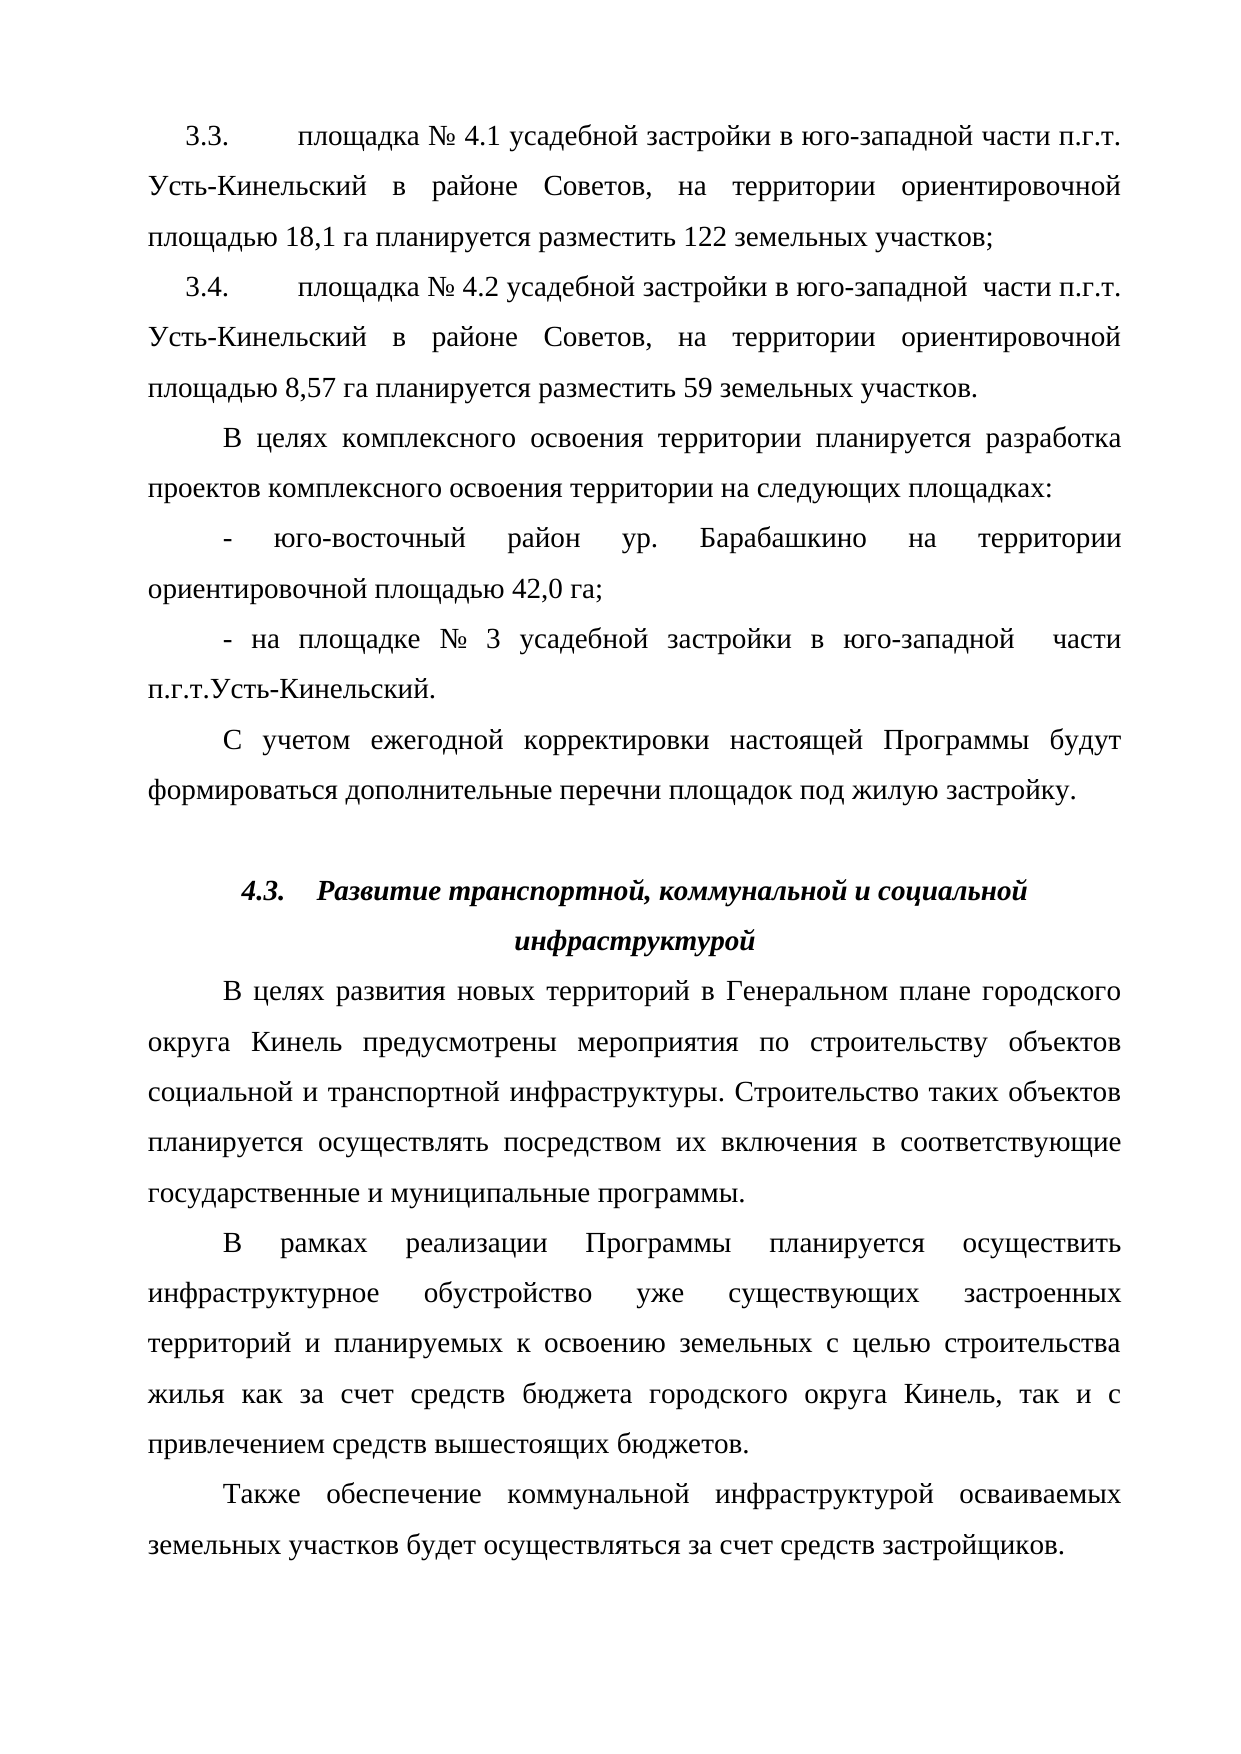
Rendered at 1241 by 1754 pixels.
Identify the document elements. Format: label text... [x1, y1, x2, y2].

text С учетом ежегодной корректировки настоящей Программы будут формироваться дополнительные перечни площадок под жилую застройку. [148, 722, 1122, 806]
text - юго-восточный район ур. Барабашкино на территории ориентировочной площадью 42,0 га; [148, 521, 1122, 604]
text В целях развития новых территорий в Генеральном плане городского округа Кинель предусмотрены мероприятия по строительству объектов социальной и транспортной инфраструктуры. Строительство таких объектов планируется осуществлять посредством их включения в соответствующие государственные и муниципальные программы. [148, 973, 1122, 1208]
list площадка № 4.2 усадебной застройки в юго-западной части п.г.т. Усть-Кинельский в районе Советов, на территории ориентировочной площадью 8,57 га планируется разместить 59 земельных участков. [148, 269, 1122, 403]
text В целях комплексного освоения территории планируется разработка проектов комплексного освоения территории на следующих площадках: [148, 420, 1122, 504]
list площадка № 4.1 усадебной застройки в юго-западной части п.г.т. Усть-Кинельский в районе Советов, на территории ориентировочной площадью 18,1 га планируется разместить 122 земельных участков; [148, 118, 1122, 252]
list Развитие транспортной, коммунальной и социальной инфраструктурой [148, 873, 1122, 957]
text В рамках реализации Программы планируется осуществить инфраструктурное обустройство уже существующих застроенных территорий и планируемых к освоению земельных с целью строительства жилья как за счет средств бюджета городского округа Кинель, так и с привлечением средств вышестоящих бюджетов. [148, 1225, 1122, 1460]
text Также обеспечение коммунальной инфраструктурой осваиваемых земельных участков будет осуществляться за счет средств застройщиков. [148, 1477, 1122, 1560]
text - на площадке № 3 усадебной застройки в юго-западной части п.г.т.Усть-Кинельский. [148, 621, 1122, 705]
